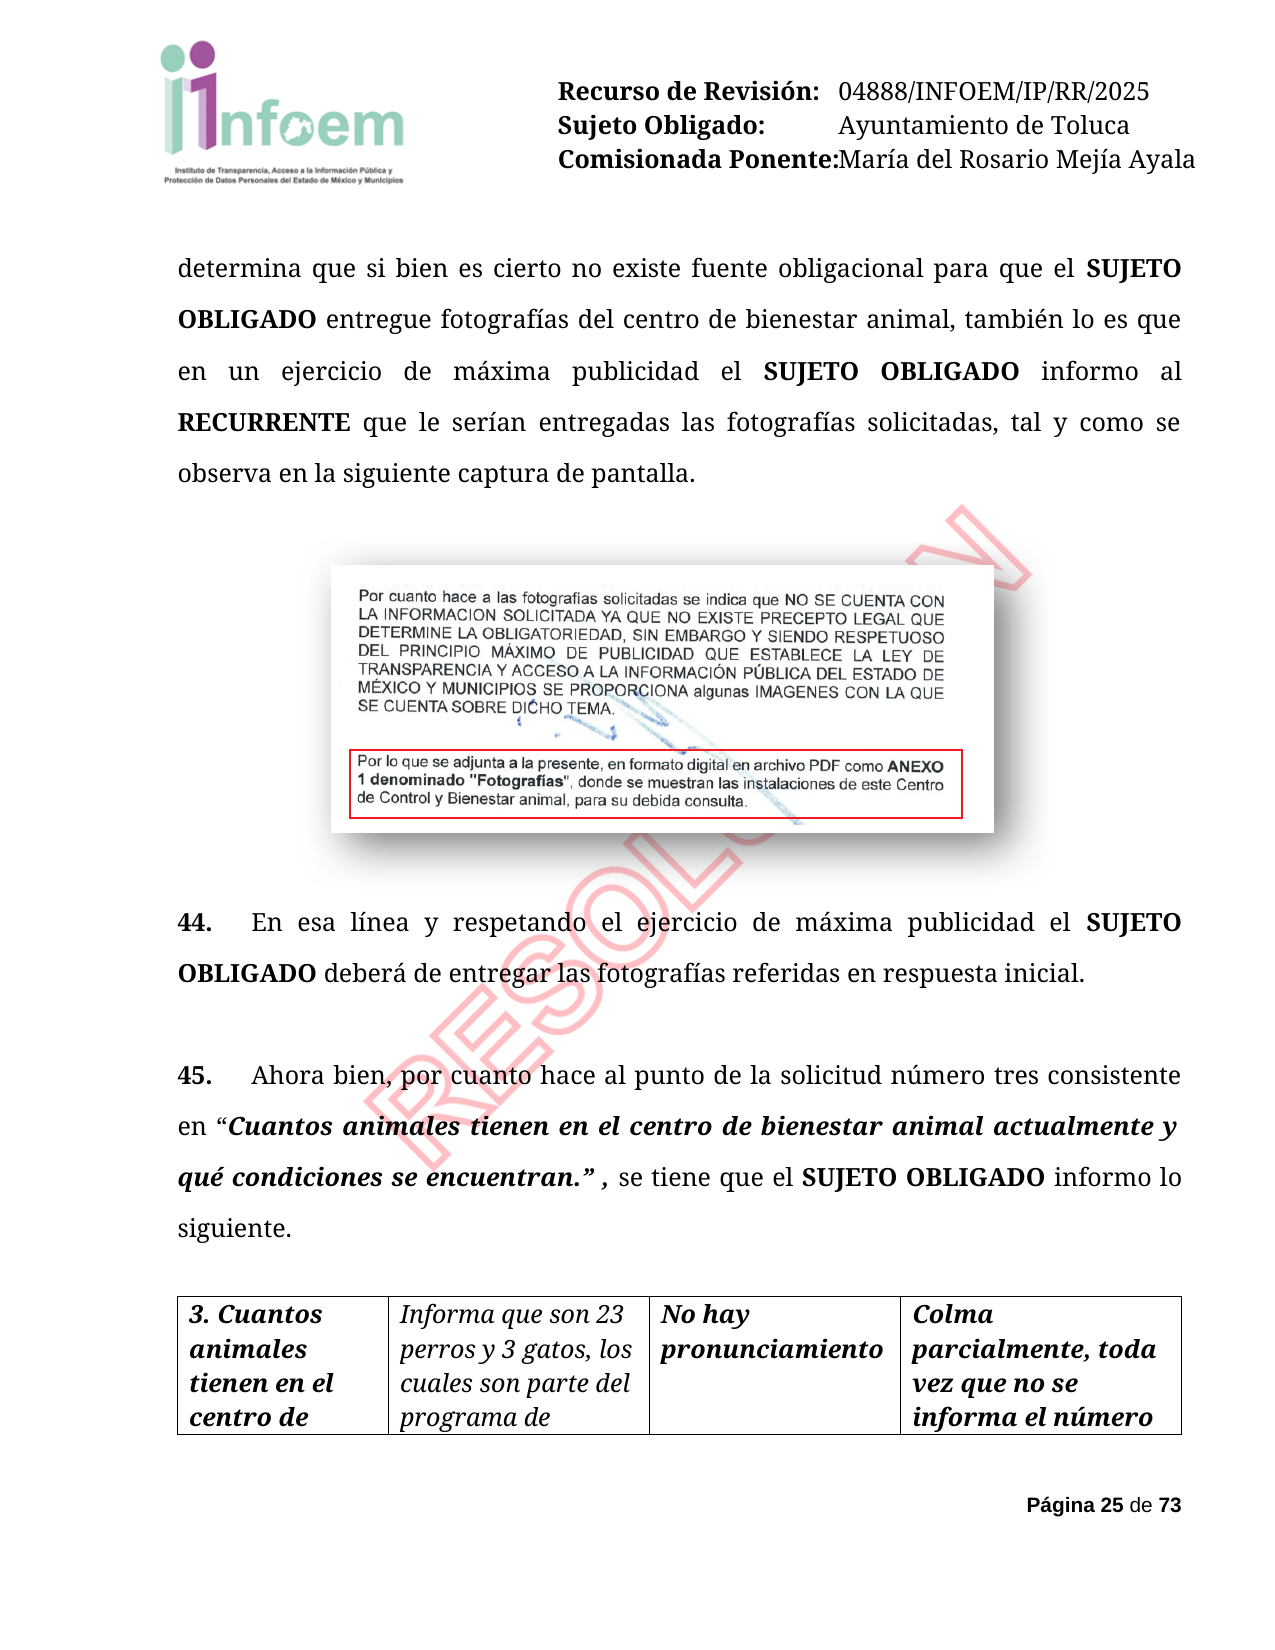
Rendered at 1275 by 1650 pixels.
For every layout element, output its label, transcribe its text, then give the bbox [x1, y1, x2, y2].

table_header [178, 1297, 388, 1433]
picture [40, 0, 1275, 1649]
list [177, 251, 1182, 489]
list Ahora bien, por cuanto hace al punto de la solicitud número tres consistente en “Cuantos animales tienen en el centro de bienestar animal actualmente y qué condiciones se encuentran.” , se tiene que el SUJETO OBLIGADO informo lo siguiente. [177, 1058, 1182, 1245]
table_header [650, 1297, 900, 1433]
list En esa línea y respetando el ejercicio de máxima publicidad el SUJETO OBLIGADO deberá de entregar las fotografías referidas en respuesta inicial. [177, 905, 1182, 990]
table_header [901, 1297, 1181, 1433]
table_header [389, 1297, 649, 1433]
